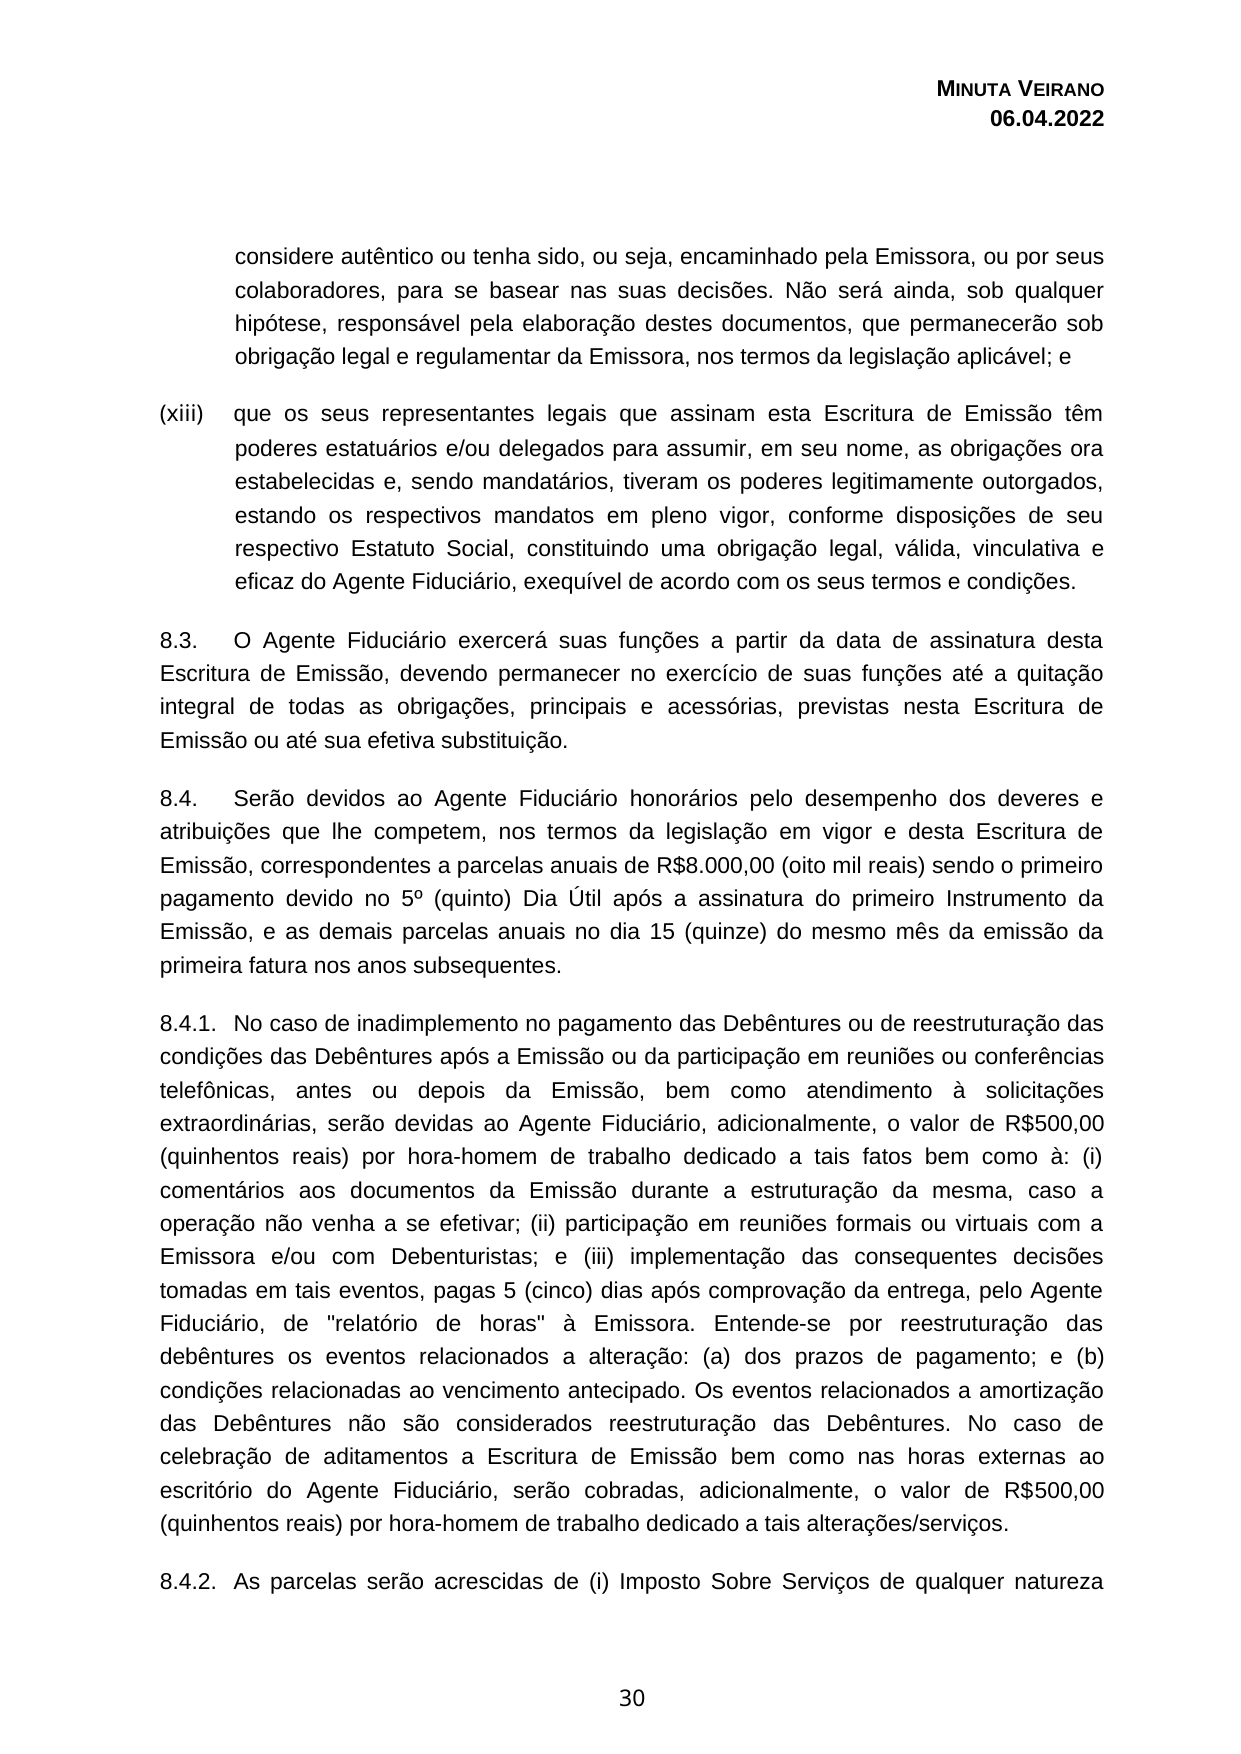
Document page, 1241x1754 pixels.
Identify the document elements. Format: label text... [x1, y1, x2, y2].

list No caso de inadimplemento no pagamento das Debêntures ou de reestruturação das condições das Debêntures após a Emissão ou da participação em reuniões ou conferências telefônicas, antes ou depois da Emissão, bem como atendimento à solicitações extraordinárias, serão devidas ao Agente Fiduciário, adicionalmente, o valor de R$500,00 (quinhentos reais) por hora-homem de trabalho dedicado a tais fatos bem como à: (i) comentários aos documentos da Emissão durante a estruturação da mesma, caso a operação não venha a se efetivar; (ii) participação em reuniões formais ou virtuais com a Emissora e/ou com Debenturistas; e (iii) implementação das consequentes decisões tomadas em tais eventos, pagas 5 (cinco) dias após comprovação da entrega, pelo Agente Fiduciário, de "relatório de horas" à Emissora. Entende-se por reestruturação das debêntures os eventos relacionados a alteração: (a) dos prazos de pagamento; e (b) condições relacionadas ao vencimento antecipado. Os eventos relacionados a amortização das Debêntures não são considerados reestruturação das Debêntures. No caso de celebração de aditamentos a Escritura de Emissão bem como nas horas externas ao escritório do Agente Fiduciário, serão cobradas, adicionalmente, o valor de R$500,00 (quinhentos reais) por hora-homem de trabalho dedicado a tais alterações/serviços. [159, 1003, 1104, 1536]
list Serão devidos ao Agente Fiduciário honorários pelo desempenho dos deveres e atribuições que lhe competem, nos termos da legislação em vigor e desta Escritura de Emissão, correspondentes a parcelas anuais de R$8.000,00 (oito mil reais) sendo o primeiro pagamento devido no 5º (quinto) Dia Útil após a assinatura do primeiro Instrumento da Emissão, e as demais parcelas anuais no dia 15 (quinze) do mesmo mês da emissão da primeira fatura nos anos subsequentes. [159, 778, 1104, 978]
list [159, 1561, 1104, 1594]
list que os seus representantes legais que assinam esta Escritura de Emissão têm poderes estatuários e/ou delegados para assumir, em seu nome, as obrigações ora estabelecidas e, sendo mandatários, tiveram os poderes legitimamente outorgados, estando os respectivos mandatos em pleno vigor, conforme disposições de seu respectivo Estatuto Social, constituindo uma obrigação legal, válida, vinculativa e eficaz do Agente Fiduciário, exequível de acordo com os seus termos e condições. [159, 394, 1104, 594]
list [159, 236, 1104, 369]
list O Agente Fiduciário exercerá suas funções a partir da data de assinatura desta Escritura de Emissão, devendo permanecer no exercício de suas funções até a quitação integral de todas as obrigações, principais e acessórias, previstas nesta Escritura de Emissão ou até sua efetiva substituição. [159, 619, 1104, 753]
